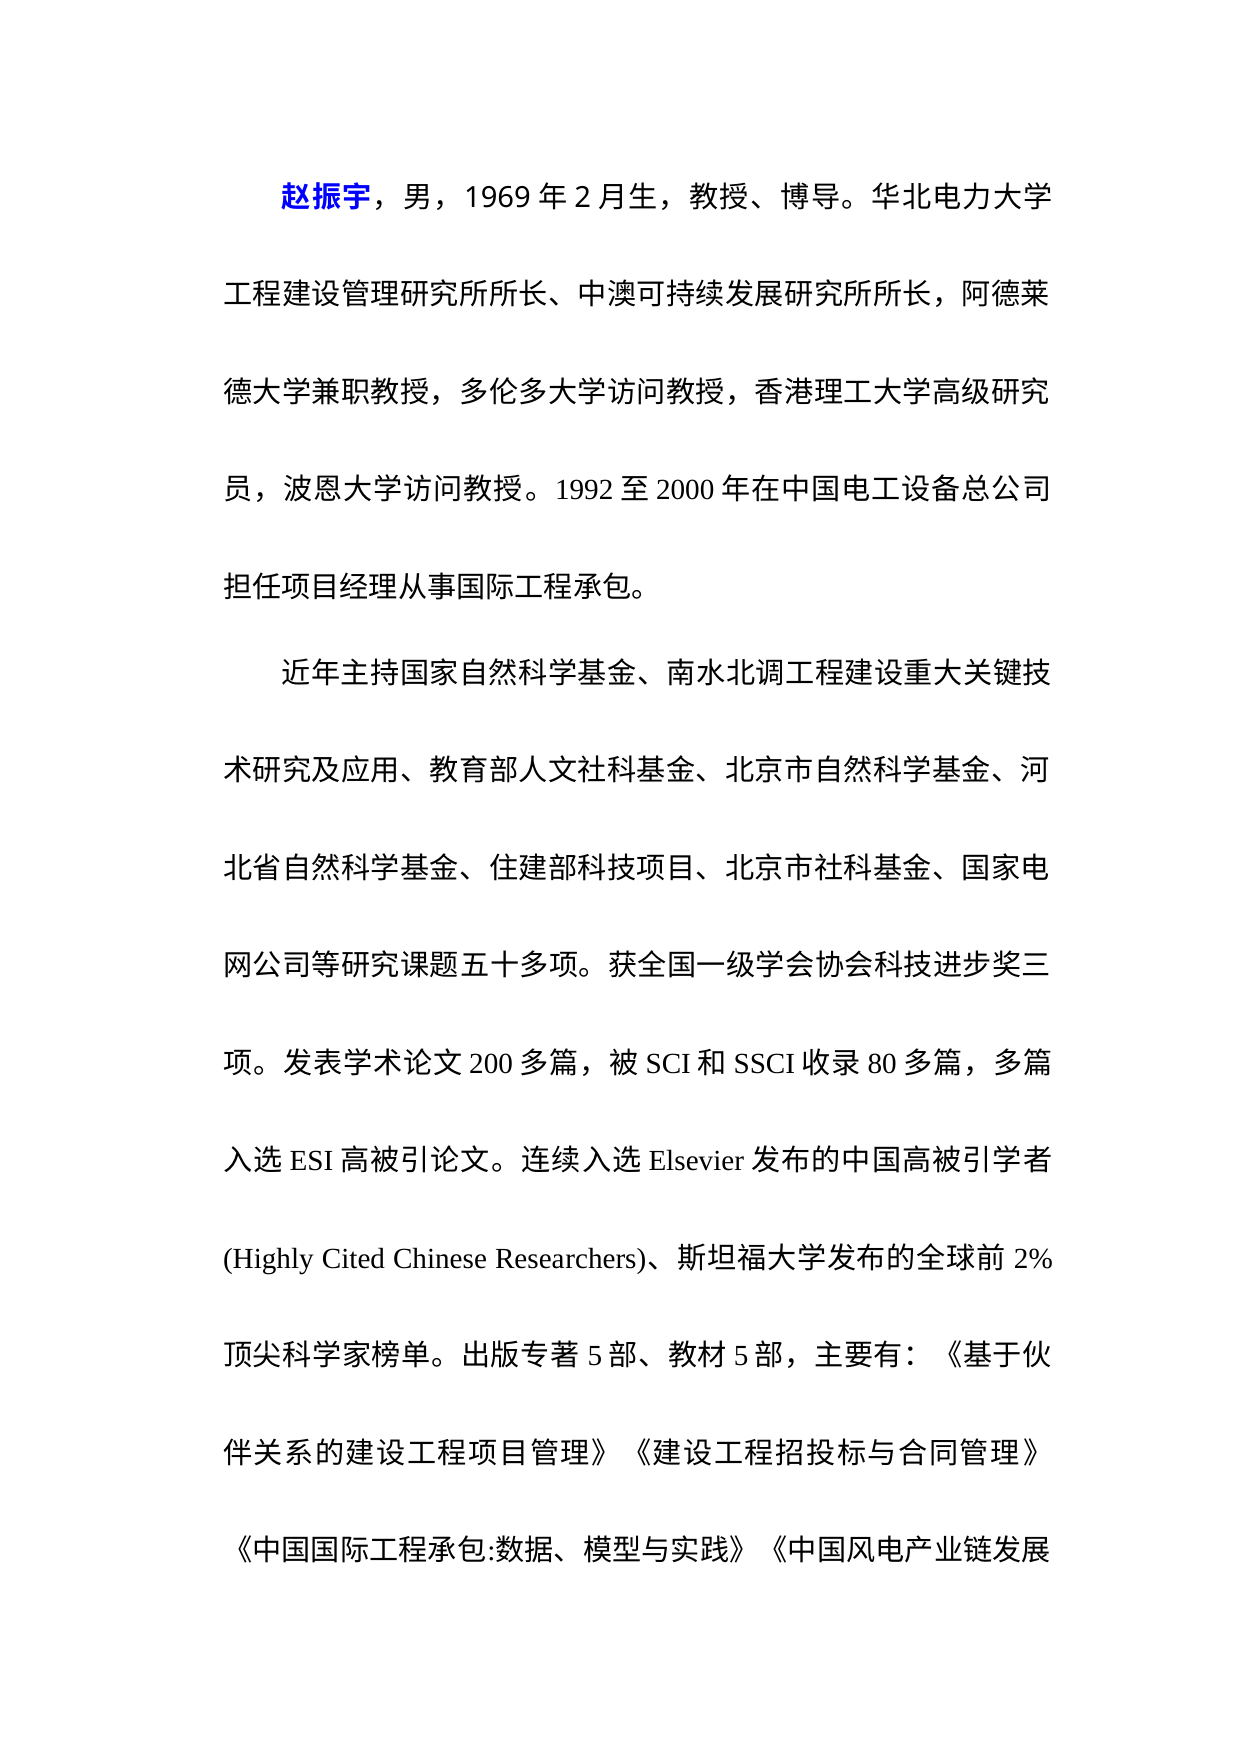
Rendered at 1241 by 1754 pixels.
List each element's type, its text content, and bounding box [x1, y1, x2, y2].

text 赵振宇，男，1969年2月生，教授、博导。华北电力大学工程建设管理研究所所长、中澳可持续发展研究所所长，阿德莱德大学兼职教授，多伦多大学访问教授，香港理工大学高级研究员，波恩大学访问教授。1992至2000年在中国电工设备总公司担任项目经理从事国际工程承包。 [223, 162, 1053, 617]
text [223, 638, 1053, 1581]
